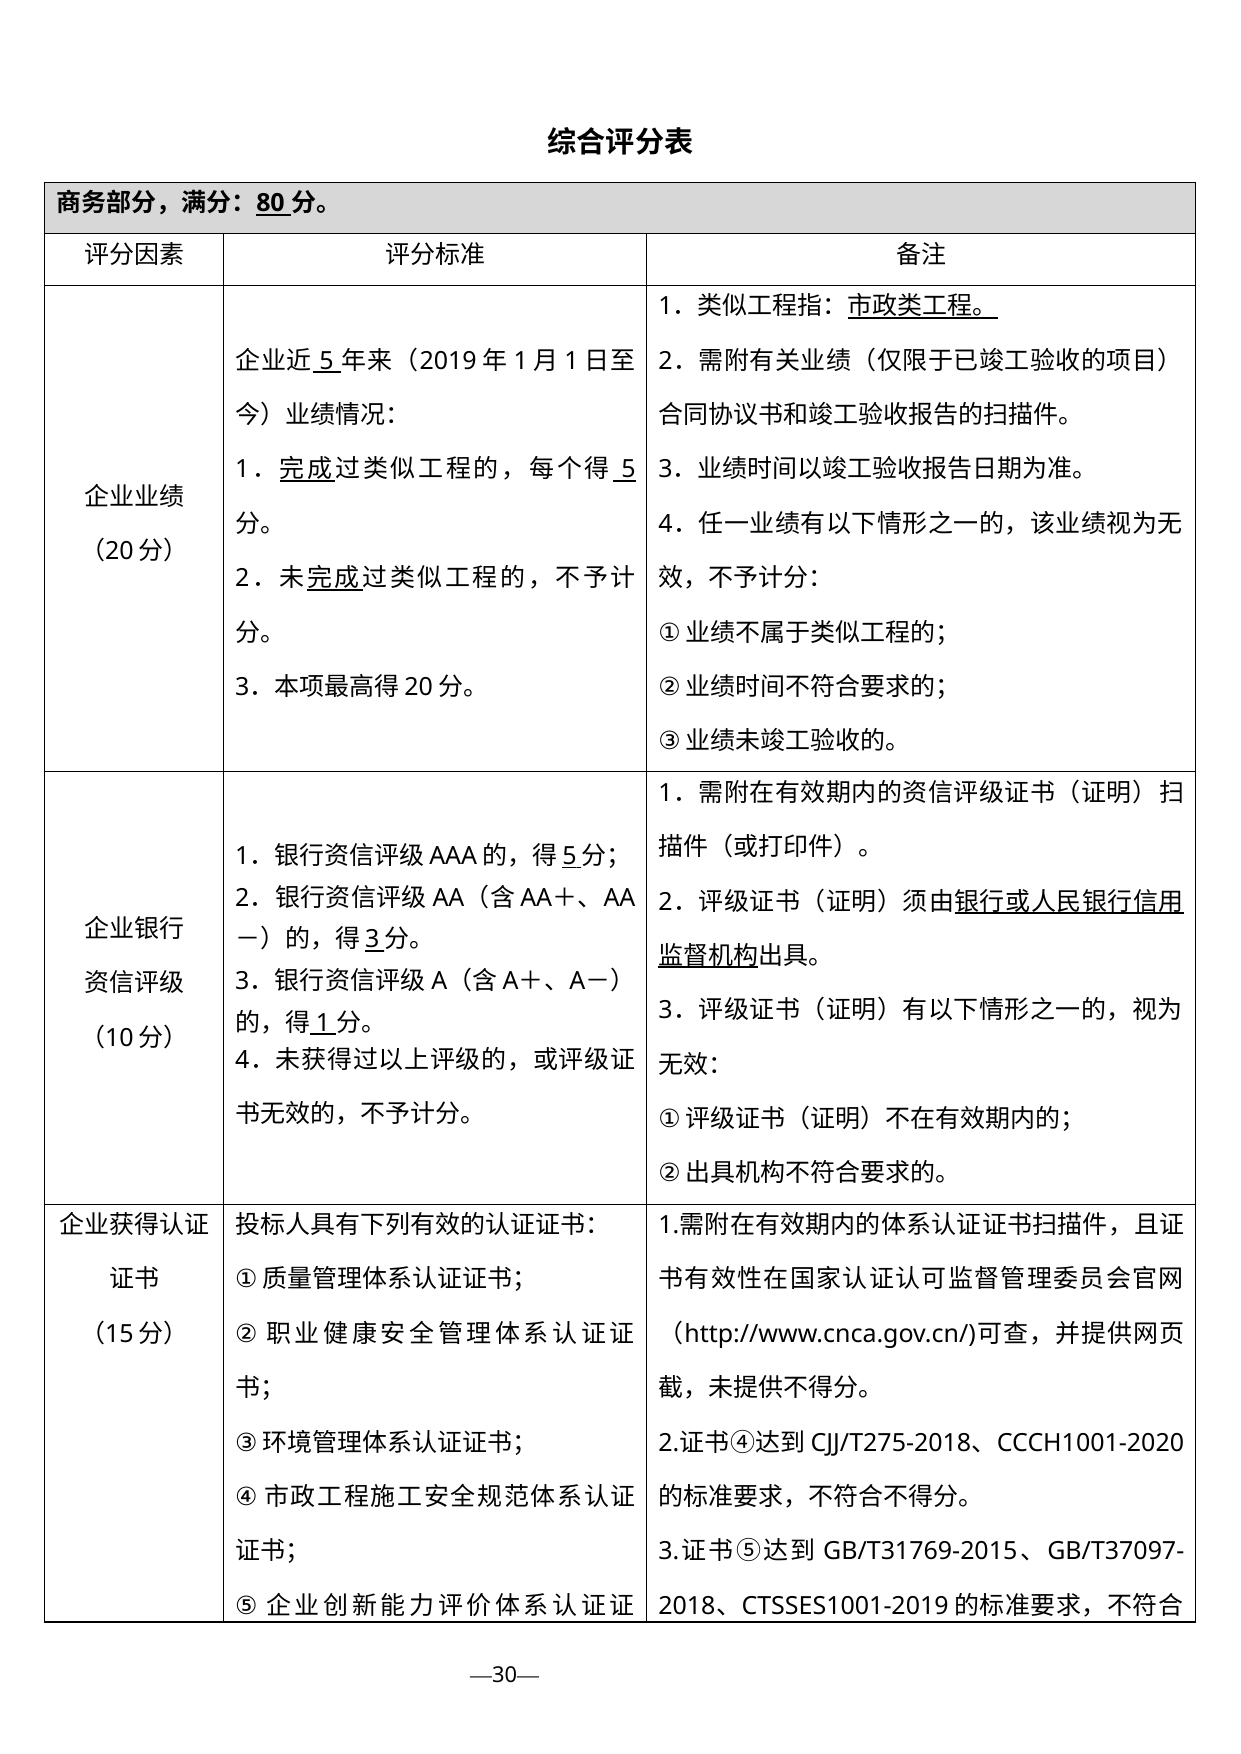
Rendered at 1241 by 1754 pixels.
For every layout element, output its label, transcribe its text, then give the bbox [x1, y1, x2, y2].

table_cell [647, 1205, 1195, 1621]
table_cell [224, 1205, 646, 1621]
text 综合评分表 [118, 118, 1122, 160]
table_cell 1．类似工程指：市政类工程。 2．需附有关业绩（仅限于已竣工验收的项目）合同协议书和竣工验收报告的扫描件。 3．业绩时间以竣工验收报告日期为准。 4．任一业绩有以下情形之一的，该业绩视为无效，不予计分： ①业绩不属于类似工程的； ②业绩时间不符合要求的； ③业绩未竣工验收的。 [647, 286, 1195, 771]
table_header 商务部分，满分：80 分。 [45, 183, 1195, 233]
table_cell 企业近 5 年来（2019年1月1日至今）业绩情况： 1．完成过类似工程的，每个得 5 分。 2．未完成过类似工程的，不予计分。 3．本项最高得20分。 [224, 286, 646, 771]
table_cell 备注 [647, 234, 1195, 285]
table_cell 1．需附在有效期内的资信评级证书（证明）扫描件（或打印件）。 2．评级证书（证明）须由银行或人民银行信用监督机构出具。 3．评级证书（证明）有以下情形之一的，视为无效： ①评级证书（证明）不在有效期内的； ②出具机构不符合要求的。 [647, 772, 1195, 1203]
table_cell 企业银行 资信评级 （10分） [45, 772, 223, 1203]
table_cell 企业获得认证证书 （15分） [45, 1205, 223, 1621]
table_cell 企业业绩 （20分） [45, 286, 223, 771]
table_cell 1．银行资信评级AAA的，得5分； 2．银行资信评级AA（含AA＋、AA－）的，得3分。 3．银行资信评级A（含A＋、A－）的，得 1 分。 4．未获得过以上评级的，或评级证书无效的，不予计分。 [224, 772, 646, 1203]
table_cell 评分因素 [45, 234, 223, 285]
table_cell 评分标准 [224, 234, 646, 285]
